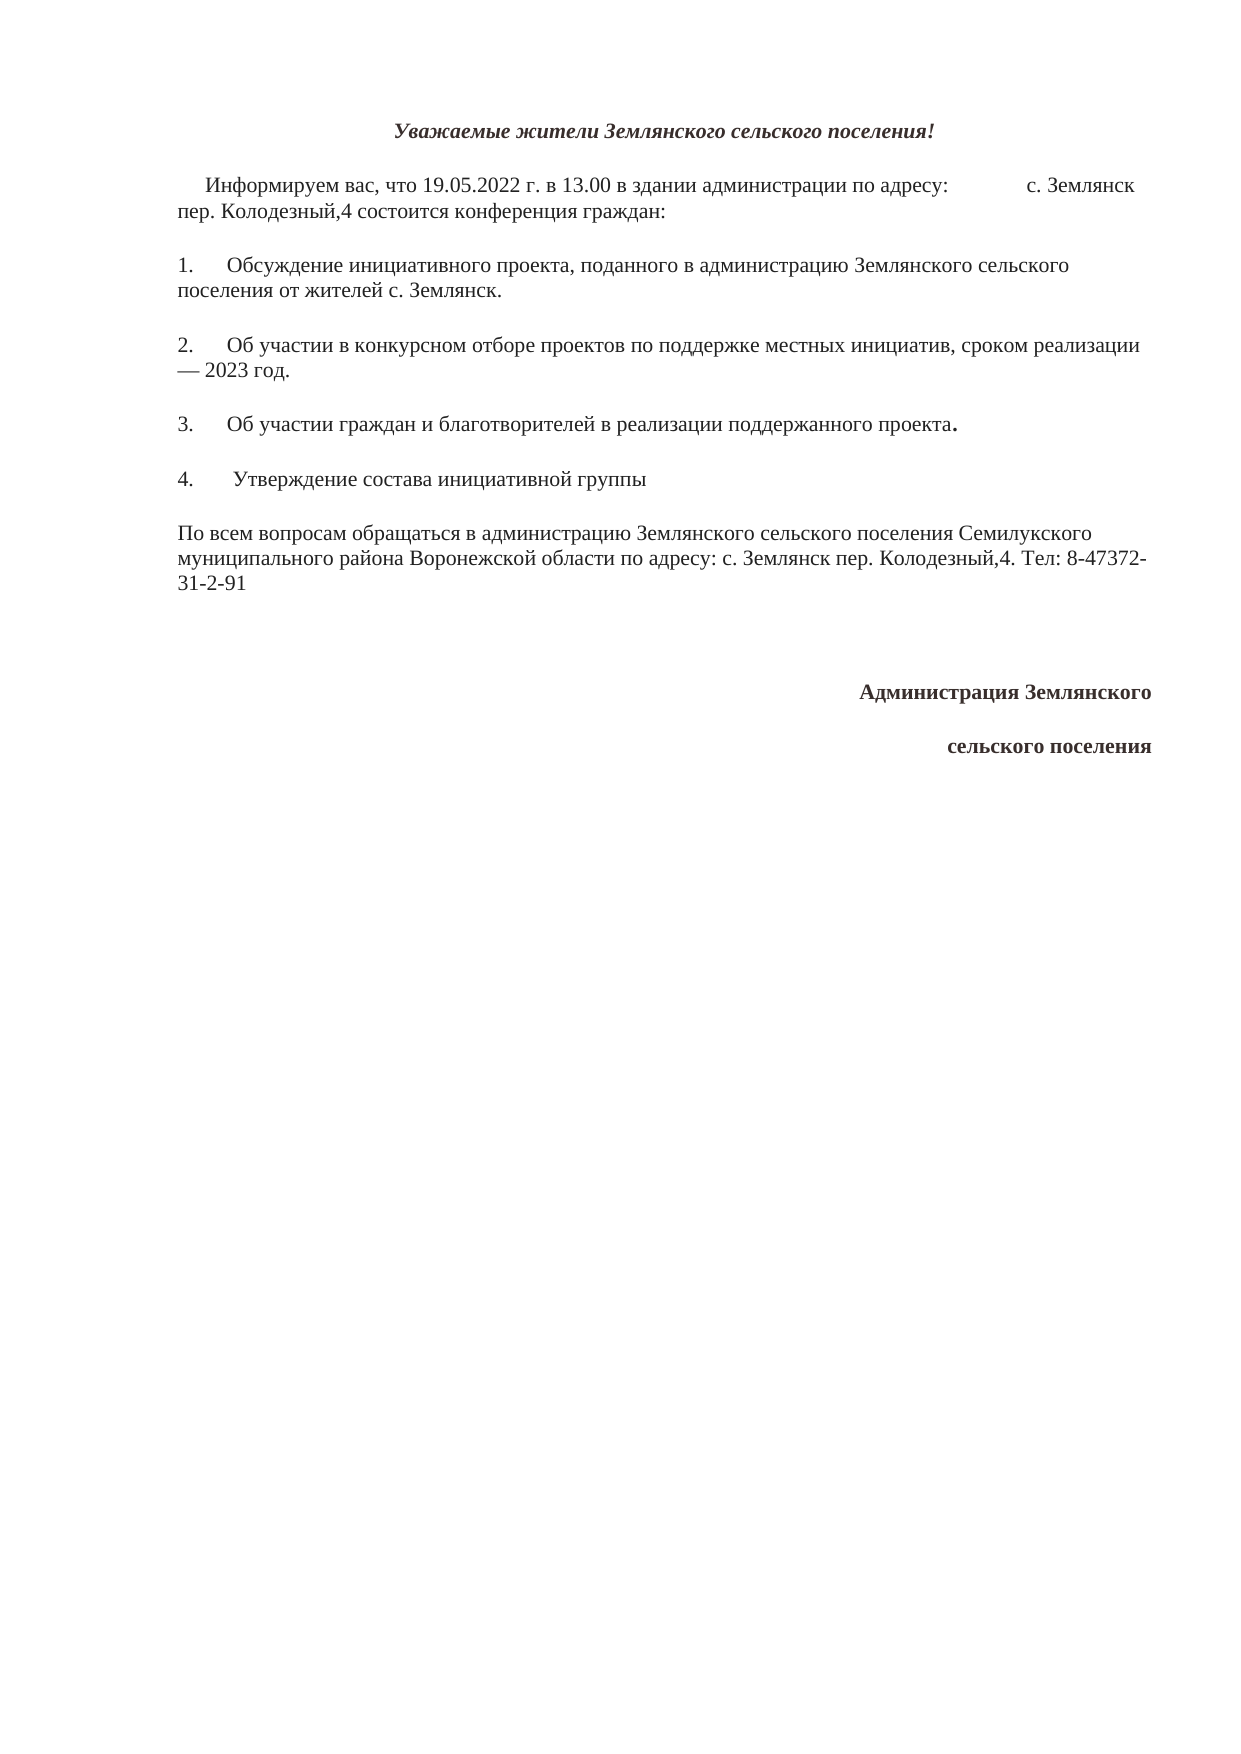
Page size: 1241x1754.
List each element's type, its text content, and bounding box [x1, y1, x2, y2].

text Уважаемые жители Землянского сельского поселения! [177, 118, 1152, 143]
text По всем вопросам обращаться в администрацию Землянского сельского поселения Семилукского муниципального района Воронежской области по адресу: с. Землянск пер. Колодезный,4. Тел: 8-47372-31-2-91 [177, 520, 1152, 596]
text 4. Утверждение состава инициативной группы [177, 466, 1152, 491]
text Администрация Землянского [177, 679, 1152, 704]
text Информируем вас, что 19.05.2022 г. в 13.00 в здании администрации по адресу: с. Землянск пер. Колодезный,4 состоится конференция граждан: [177, 172, 1152, 223]
text 2. Об участии в конкурсном отборе проектов по поддержке местных инициатив, сроком реализации — 2023 год. [177, 332, 1152, 382]
text 1. Обсуждение инициативного проекта, поданного в администрацию Землянского сельского поселения от жителей с. Землянск. [177, 252, 1152, 302]
text сельского поселения [177, 733, 1152, 759]
text 3. Об участии граждан и благотворителей в реализации поддержанного проекта. [177, 411, 1152, 436]
